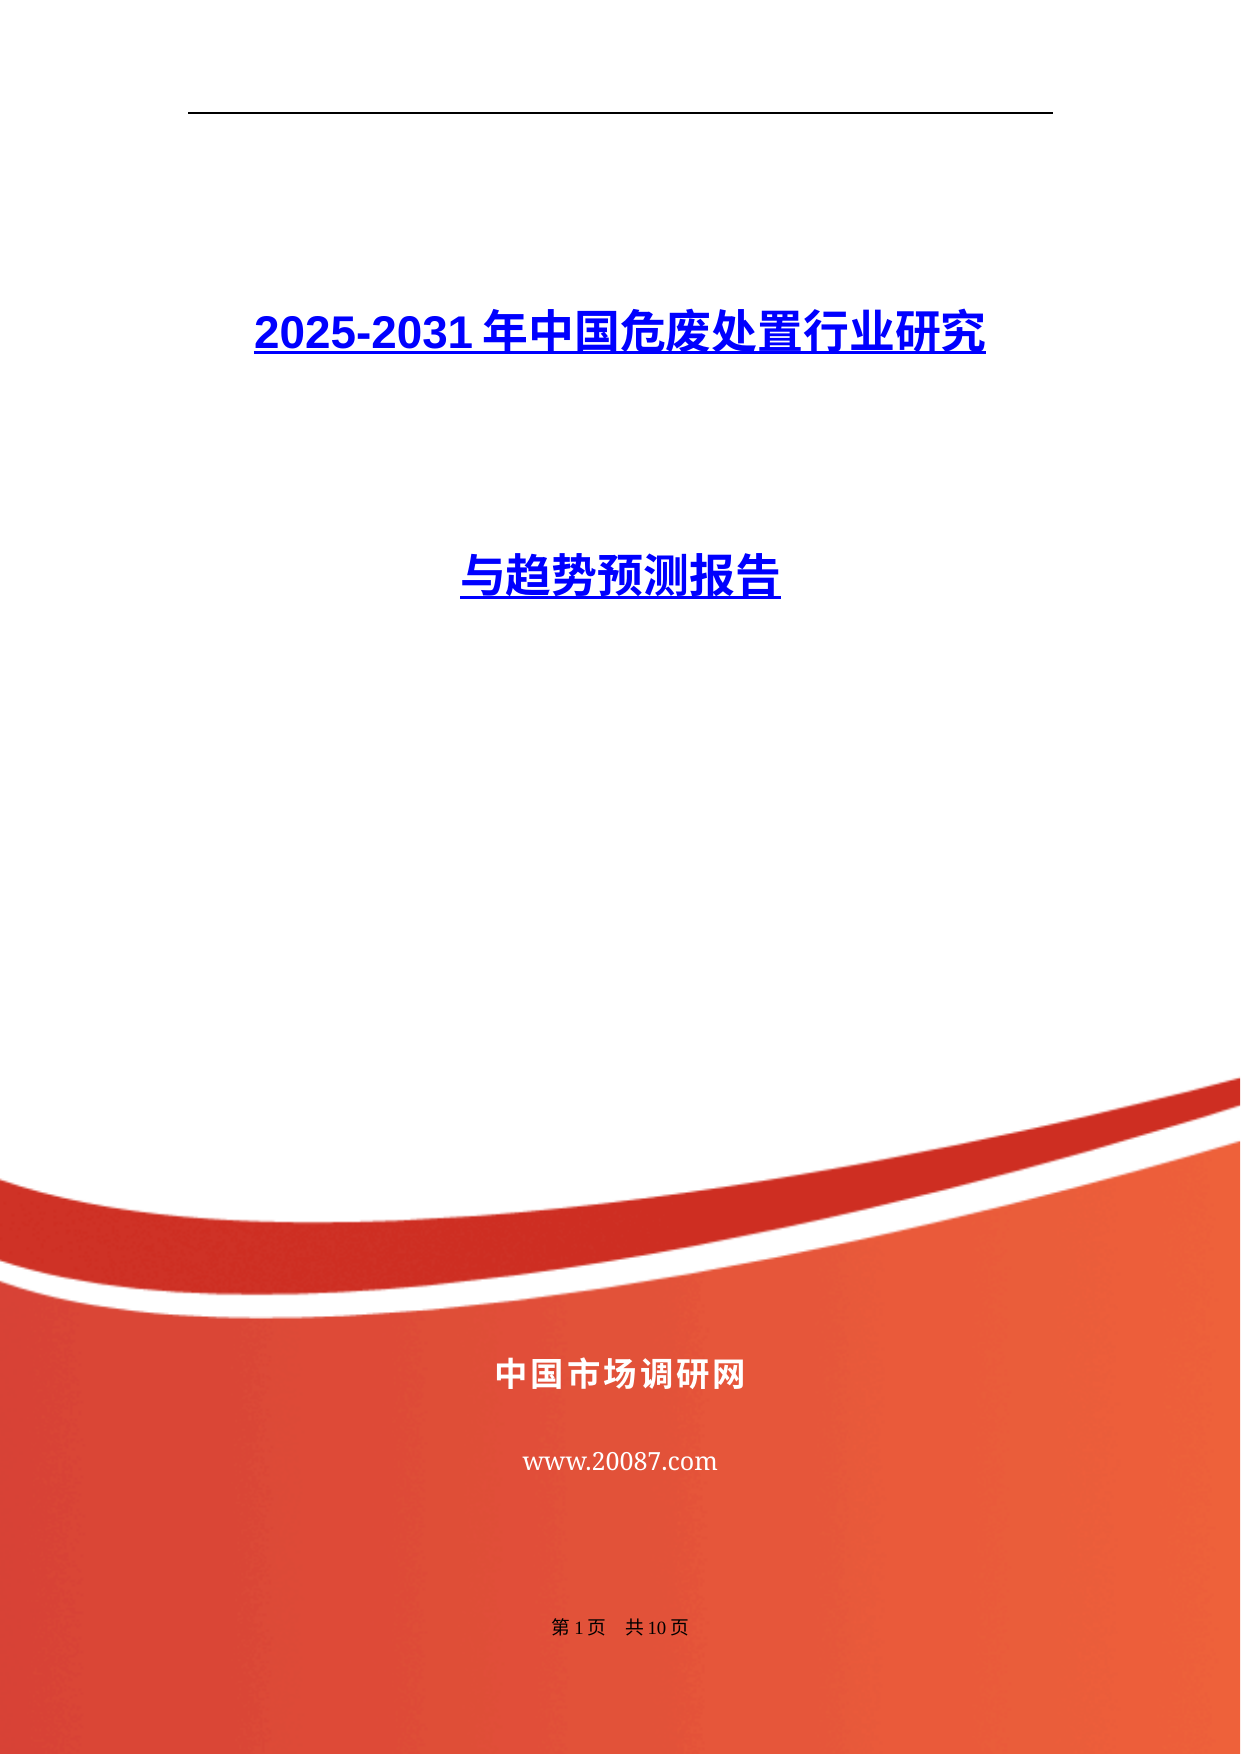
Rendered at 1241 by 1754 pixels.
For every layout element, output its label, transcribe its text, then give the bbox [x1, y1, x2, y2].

picture [0, 1006, 1241, 1754]
text www.20087.com [187, 1428, 1053, 1493]
table_header 2025-2031年中国危废处置行业研究与趋势预测报告 [188, 207, 1053, 773]
subtitle 中国市场调研网 [187, 1339, 1053, 1404]
